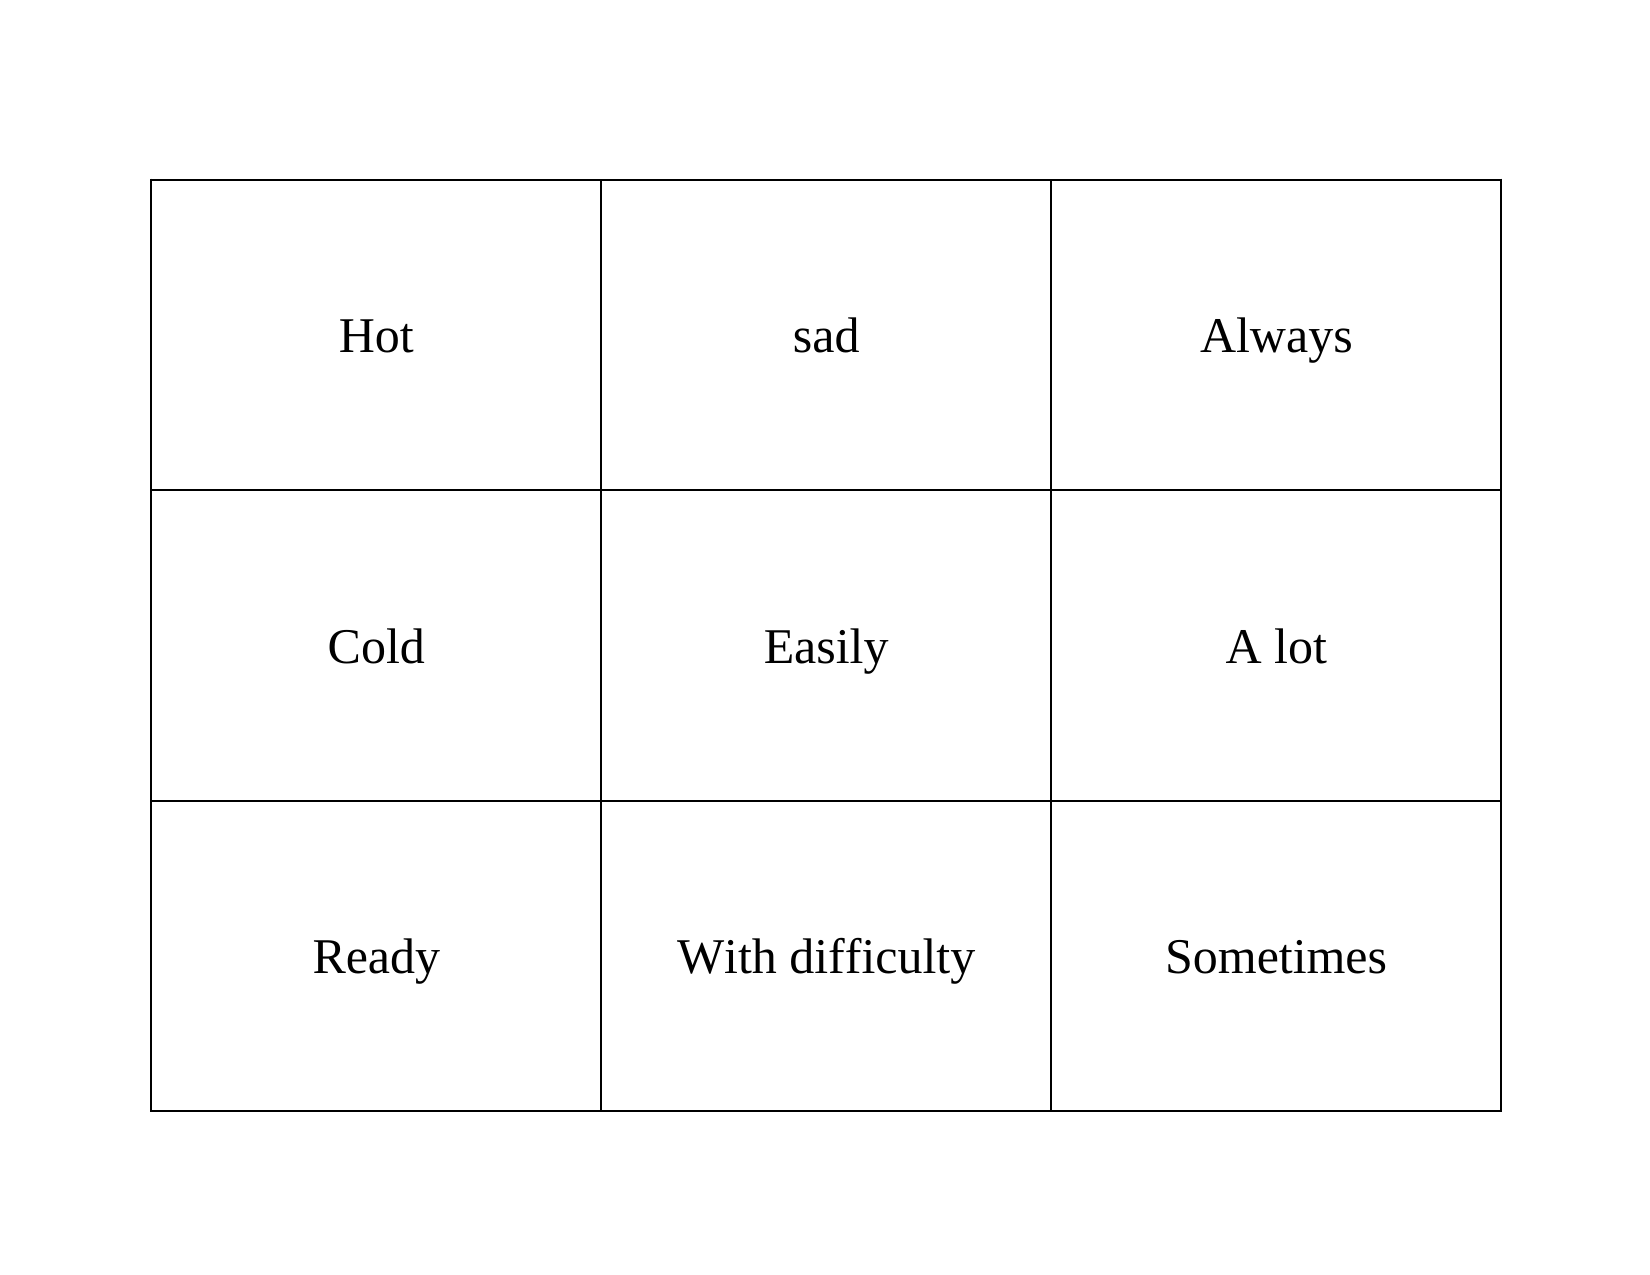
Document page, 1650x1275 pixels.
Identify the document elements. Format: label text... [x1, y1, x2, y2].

table_cell Cold [152, 491, 600, 799]
table_cell A lot [1052, 491, 1500, 799]
table_header Always [1052, 181, 1500, 489]
table_header sad [602, 181, 1050, 489]
table_cell With difficulty [602, 802, 1050, 1110]
table_cell Easily [602, 491, 1050, 799]
table_cell Ready [152, 802, 600, 1110]
table_header Hot [152, 181, 600, 489]
table_cell Sometimes [1052, 802, 1500, 1110]
